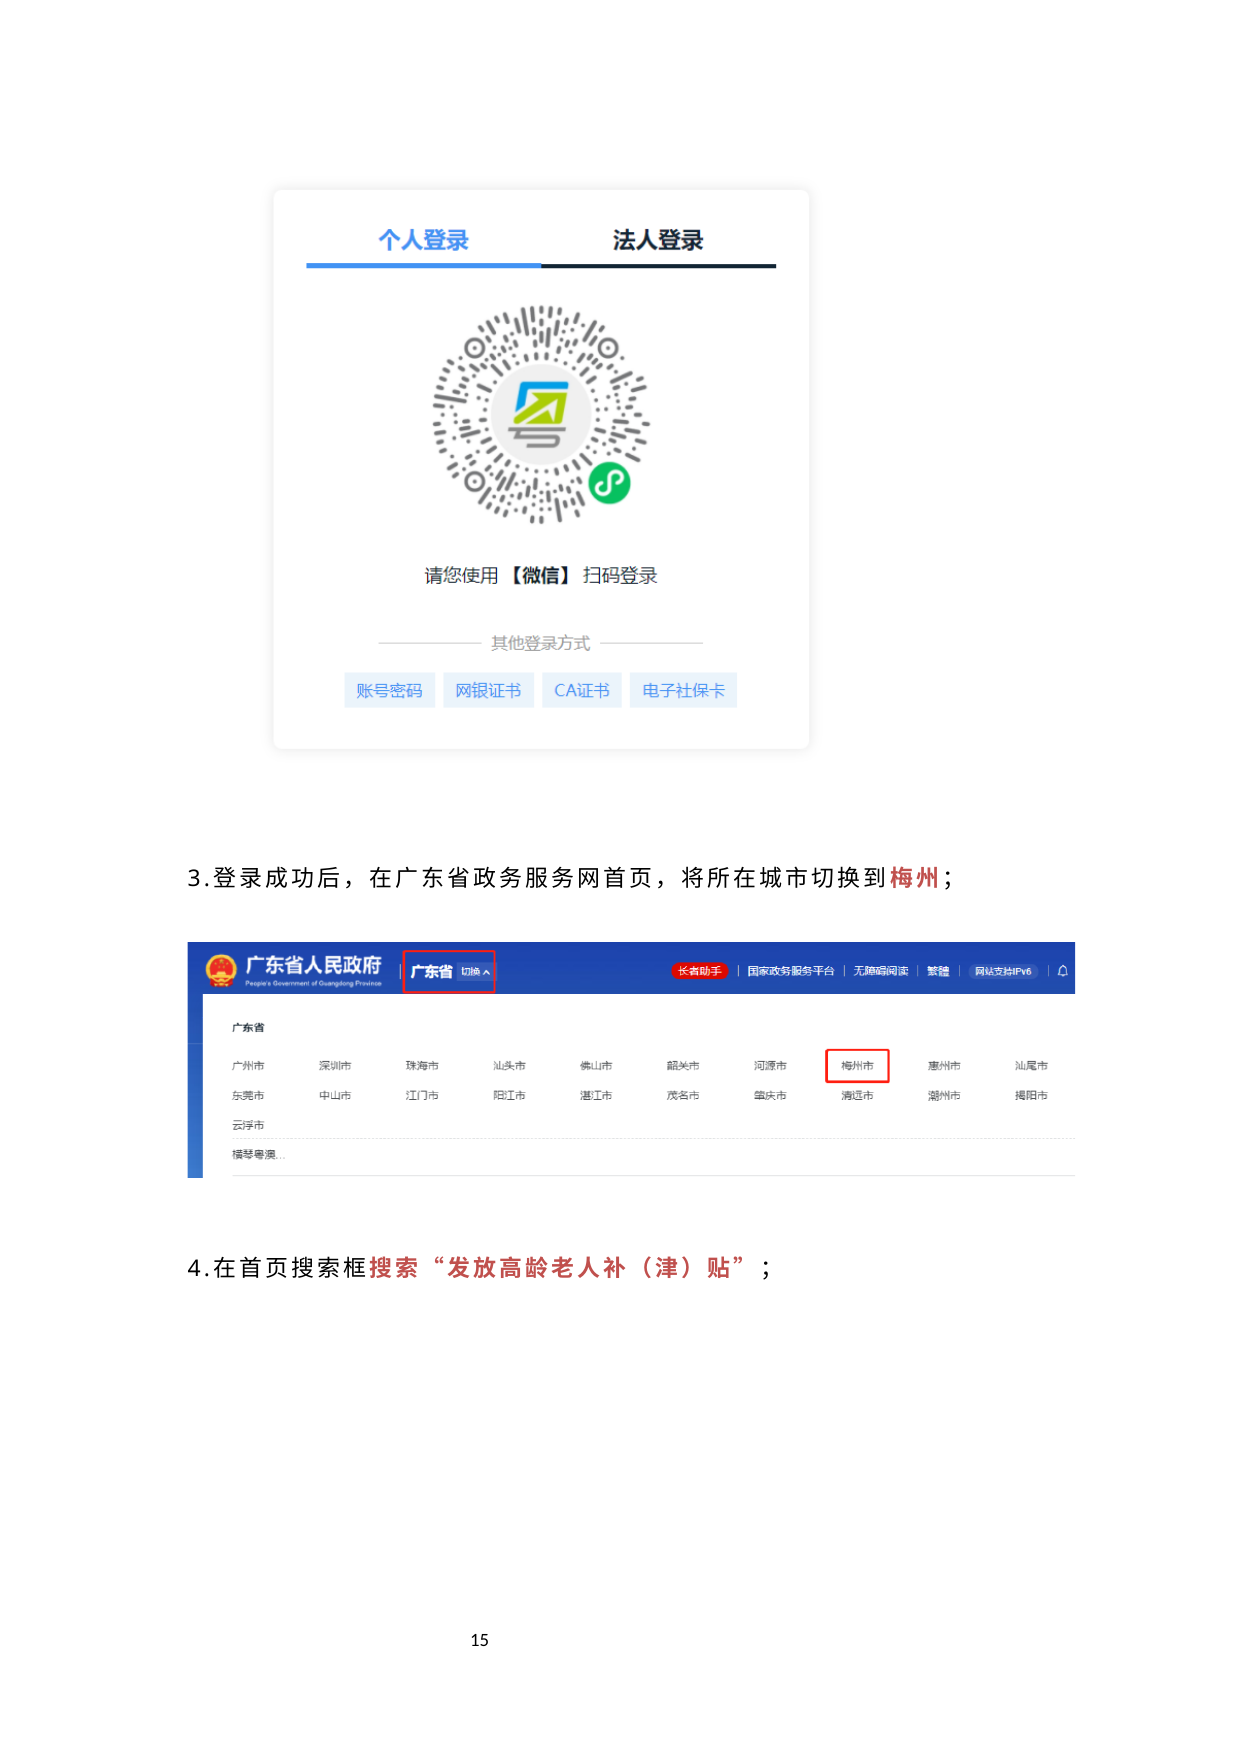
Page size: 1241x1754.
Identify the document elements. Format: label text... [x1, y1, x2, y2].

picture [187, 162, 907, 786]
text 3.登录成功后，在广东省政务服务网首页，将所在城市切换到梅州； [187, 844, 1053, 909]
picture [187, 942, 1076, 1178]
text 4.在首页搜索框搜索“发放高龄老人补（津）贴”； [187, 1234, 1053, 1299]
